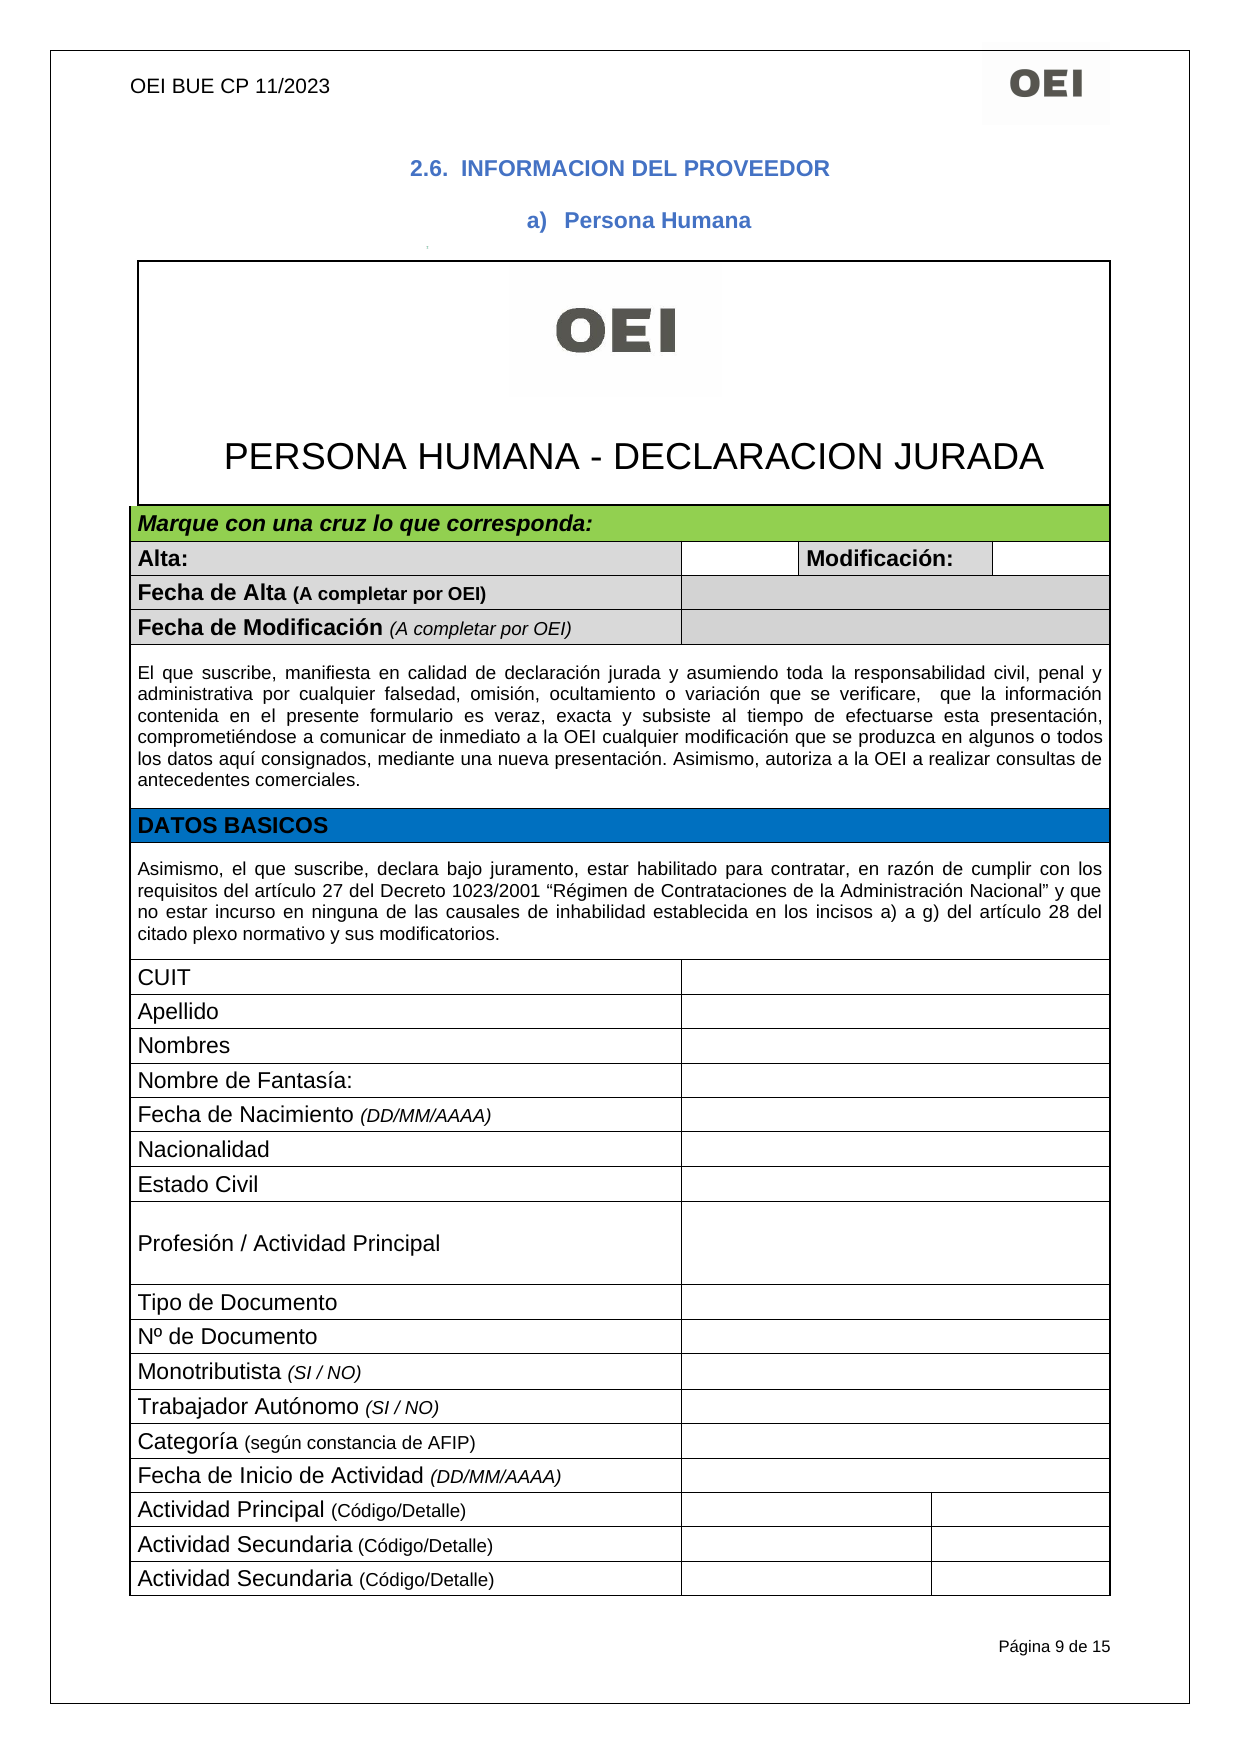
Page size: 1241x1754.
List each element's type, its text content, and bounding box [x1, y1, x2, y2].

table_cell [682, 995, 1109, 1028]
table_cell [131, 1562, 681, 1595]
table_cell CUIT [131, 960, 681, 994]
table_cell Actividad Principal (Código/Detalle) [131, 1493, 681, 1526]
table_cell [682, 1202, 1109, 1284]
table_cell [682, 1064, 1109, 1097]
table_cell Apellido [131, 995, 681, 1028]
table_cell [682, 1167, 1109, 1201]
table_cell [682, 1459, 1109, 1492]
table_cell DATOS BASICOS [131, 809, 1109, 842]
table_cell Fecha de Inicio de Actividad (DD/MM/AAAA) [131, 1459, 681, 1492]
table_cell [682, 1029, 1109, 1062]
table_cell [993, 542, 1109, 575]
table_cell [932, 1527, 1109, 1561]
table_cell [682, 1562, 931, 1595]
table_cell Alta: [131, 542, 681, 575]
table_cell Nombre de Fantasía: [131, 1064, 681, 1097]
table_cell Nombres [131, 1029, 681, 1062]
table_cell Actividad Secundaria (Código/Detalle) [131, 1527, 681, 1561]
table_cell [682, 960, 1109, 994]
table_cell Estado Civil [131, 1167, 681, 1201]
table_cell Fecha de Nacimiento (DD/MM/AAAA) [131, 1098, 681, 1131]
table_cell [682, 1320, 1109, 1353]
table_cell [682, 1424, 1109, 1457]
table_cell Asimismo, el que suscribe, declara bajo juramento, estar habilitado para contratar, en razón de cumplir con los requisitos del artículo 27 del Decreto 1023/2001 “Régimen de Contrataciones de la Administración Nacional” y que no estar incurso en ninguna de las causales de inhabilidad establecida en los incisos a) a g) del artículo 28 del citado plexo normativo y sus modificatorios. [131, 843, 1109, 959]
table_cell [682, 1527, 931, 1561]
subtitle 2.6. INFORMACION DEL PROVEEDOR [130, 154, 1110, 181]
table_cell Fecha de Alta (A completar por OEI) [131, 576, 681, 609]
table_cell [682, 542, 798, 575]
table_cell Nº de Documento [131, 1320, 681, 1353]
table_cell Tipo de Documento [131, 1285, 681, 1319]
table_cell [682, 1390, 1109, 1423]
table_cell Monotributista (SI / NO) [131, 1354, 681, 1389]
table_cell Trabajador Autónomo (SI / NO) [131, 1390, 681, 1423]
table_cell [682, 610, 1109, 644]
table_cell Profesión / Actividad Principal [131, 1202, 681, 1284]
table_cell [682, 576, 1109, 609]
table_cell Nacionalidad [131, 1132, 681, 1166]
table_cell [682, 1098, 1109, 1131]
table_cell Modificación: [799, 542, 992, 575]
table_cell El que suscribe, manifiesta en calidad de declaración jurada y asumiendo toda la responsabilidad civil, penal y administrativa por cualquier falsedad, omisión, ocultamiento o variación que se verificare, que la información contenida en el presente formulario es veraz, exacta y subsiste al tiempo de efectuarse esta presentación, comprometiéndose a comunicar de inmediato a la OEI cualquier modificación que se produzca en algunos o todos los datos aquí consignados, mediante una nueva presentación. Asimismo, autoriza a la OEI a realizar consultas de antecedentes comerciales. [131, 645, 1109, 808]
table_cell Marque con una cruz lo que corresponda: [131, 506, 1109, 541]
table_cell [932, 1493, 1109, 1526]
table_cell Categoría (según constancia de AFIP) [131, 1424, 681, 1457]
table_cell Fecha de Modificación (A completar por OEI) [131, 610, 681, 644]
list Persona Humana [167, 207, 1110, 233]
table_cell [682, 1132, 1109, 1166]
table_cell [682, 1285, 1109, 1319]
table_cell [682, 1493, 931, 1526]
table_cell [682, 1354, 1109, 1389]
table_cell [932, 1562, 1109, 1595]
table_header [130, 234, 1110, 506]
picture [508, 263, 723, 397]
